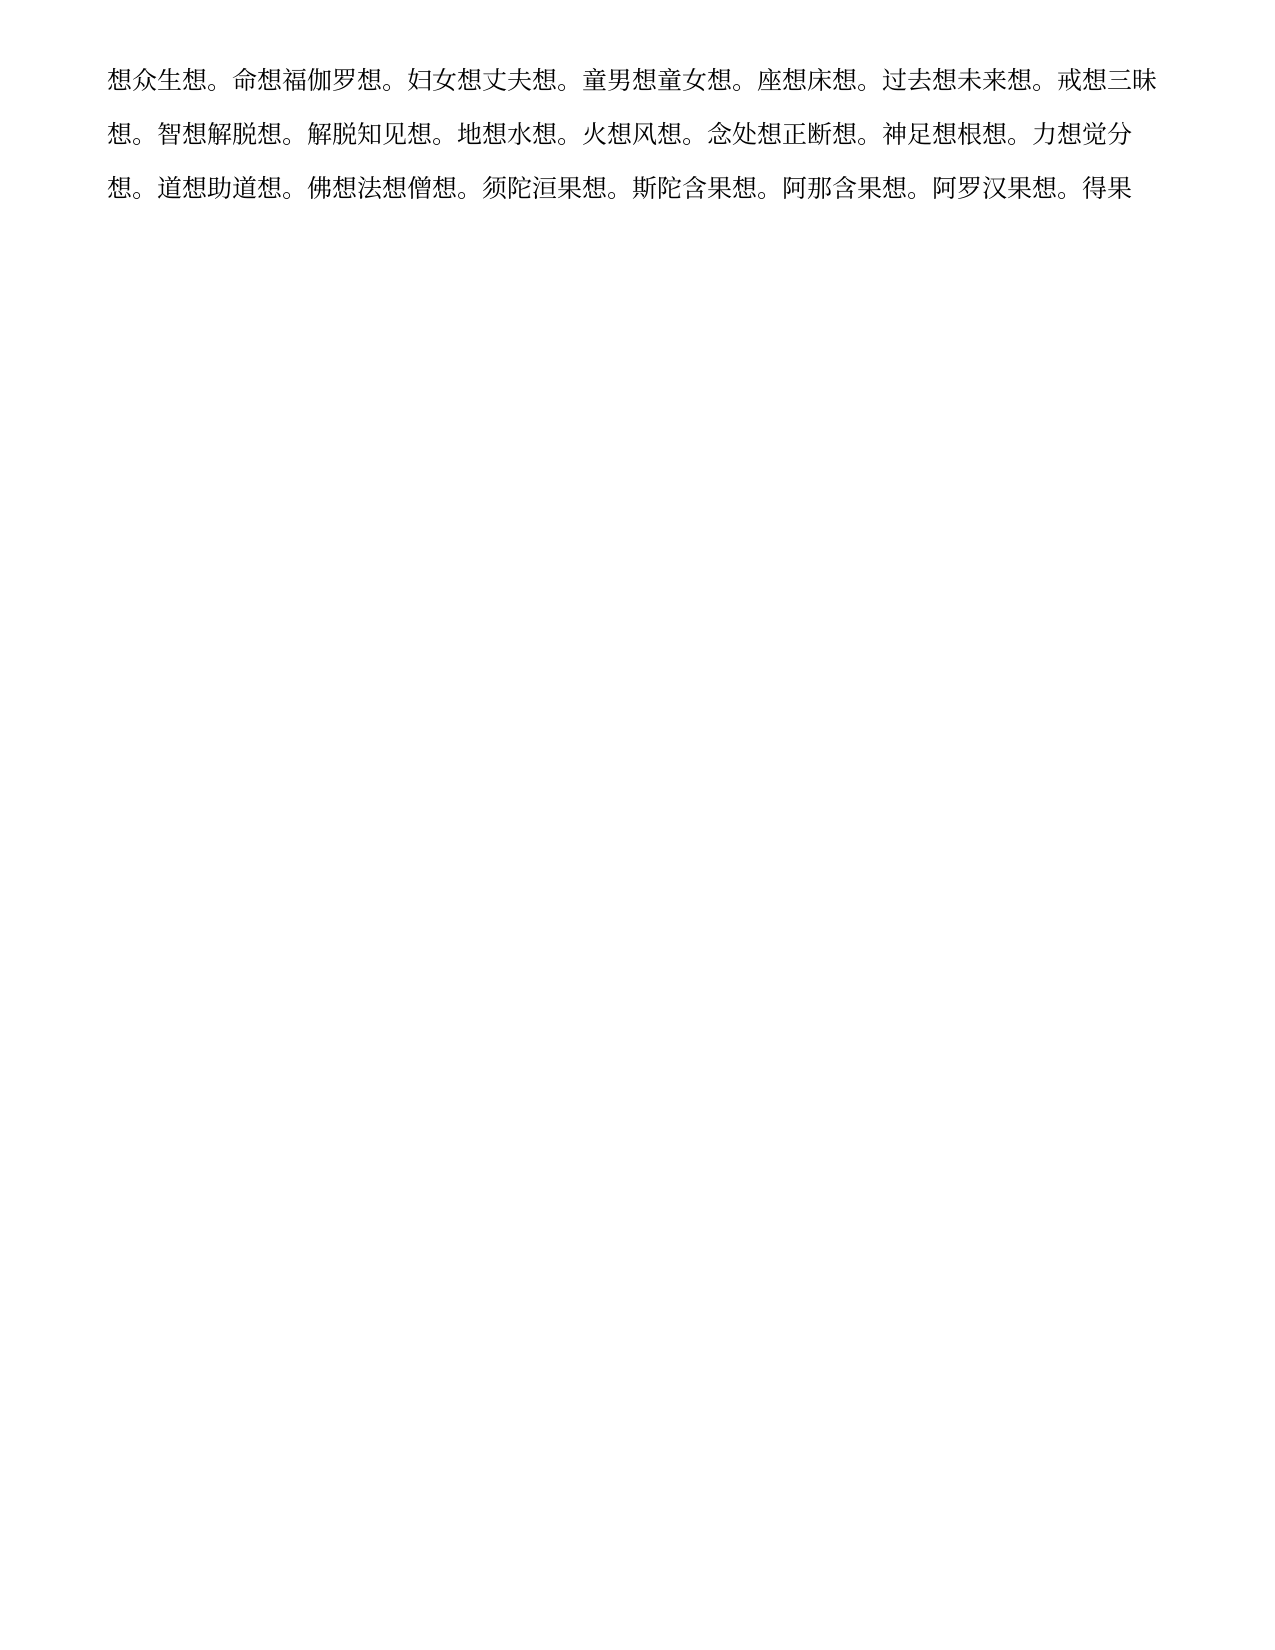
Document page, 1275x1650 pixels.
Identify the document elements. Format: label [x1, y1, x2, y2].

text [107, 60, 1159, 205]
